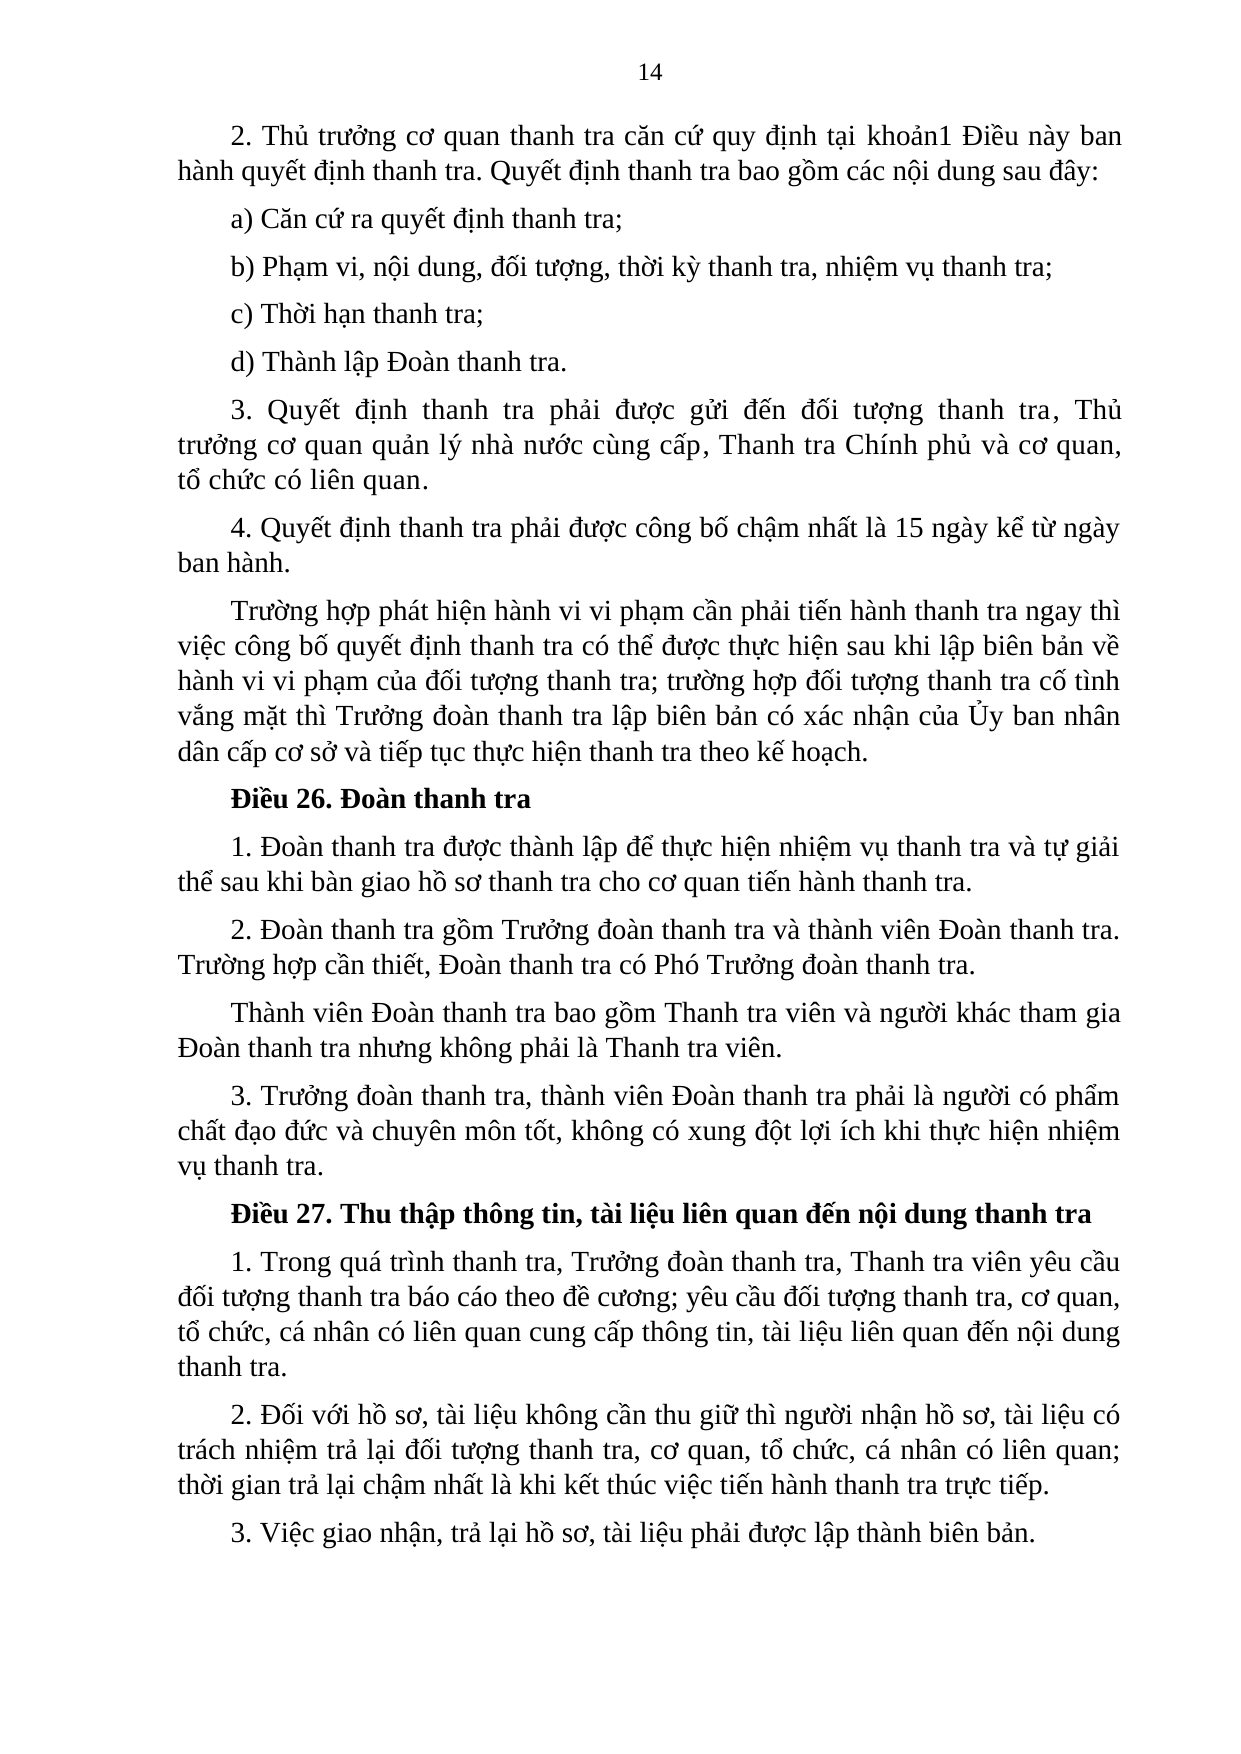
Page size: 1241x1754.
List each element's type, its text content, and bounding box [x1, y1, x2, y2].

text 2. Đối với hồ sơ, tài liệu không cần thu giữ thì người nhận hồ sơ, tài liệu có trách nhiệm trả lại đối tượng thanh tra, cơ quan, tổ chức, cá nhân có liên quan; thời gian trả lại chậm nhất là khi kết thúc việc tiến hành thanh tra trực tiếp. [177, 1397, 1122, 1501]
text 1. Đoàn thanh tra được thành lập để thực hiện nhiệm vụ thanh tra và tự giải thể sau khi bàn giao hồ sơ thanh tra cho cơ quan tiến hành thanh tra. [177, 829, 1122, 898]
text 3. Trưởng đoàn thanh tra, thành viên Đoàn thanh tra phải là người có phẩm chất đạo đức và chuyên môn tốt, không có xung đột lợi ích khi thực hiện nhiệm vụ thanh tra. [177, 1078, 1122, 1182]
text 2. Thủ trưởng cơ quan thanh tra căn cứ quy định tại khoản1 Điều này ban hành quyết định thanh tra. Quyết định thanh tra bao gồm các nội dung sau đây: [177, 118, 1122, 187]
text 1. Trong quá trình thanh tra, Trưởng đoàn thanh tra, Thanh tra viên yêu cầu đối tượng thanh tra báo cáo theo đề cương; yêu cầu đối tượng thanh tra, cơ quan, tổ chức, cá nhân có liên quan cung cấp thông tin, tài liệu liên quan đến nội dung thanh tra. [177, 1244, 1122, 1383]
text b) Phạm vi, nội dung, đối tượng, thời kỳ thanh tra, nhiệm vụ thanh tra; [177, 249, 1122, 282]
text c) Thời hạn thanh tra; [177, 296, 1122, 330]
text 3. Việc giao nhận, trả lại hồ sơ, tài liệu phải được lập thành biên bản. [177, 1515, 1122, 1549]
text 4. Quyết định thanh tra phải được công bố chậm nhất là 15 ngày kể từ ngày ban hành. [177, 510, 1122, 579]
text Thành viên Đoàn thanh tra bao gồm Thanh tra viên và người khác tham gia Đoàn thanh tra nhưng không phải là Thanh tra viên. [177, 995, 1122, 1064]
text d) Thành lập Đoàn thanh tra. [177, 344, 1122, 378]
text a) Căn cứ ra quyết định thanh tra; [177, 201, 1122, 234]
text 2. Đoàn thanh tra gồm Trưởng đoàn thanh tra và thành viên Đoàn thanh tra. Trường hợp cần thiết, Đoàn thanh tra có Phó Trưởng đoàn thanh tra. [177, 912, 1122, 981]
text Điều 27. Thu thập thông tin, tài liệu liên quan đến nội dung thanh tra [177, 1196, 1122, 1229]
text Điều 26. Đoàn thanh tra [177, 781, 1122, 815]
text Trường hợp phát hiện hành vi vi phạm cần phải tiến hành thanh tra ngay thì việc công bố quyết định thanh tra có thể được thực hiện sau khi lập biên bản về hành vi vi phạm của đối tượng thanh tra; trường hợp đối tượng thanh tra cố tình vắng mặt thì Trưởng đoàn thanh tra lập biên bản có xác nhận của Ủy ban nhân dân cấp cơ sở và tiếp tục thực hiện thanh tra theo kế hoạch. [177, 593, 1122, 767]
text 3. Quyết định thanh tra phải được gửi đến đối tượng thanh tra, Thủ trưởng cơ quan quản lý nhà nước cùng cấp, Thanh tra Chính phủ và cơ quan, tổ chức có liên quan. [177, 392, 1122, 496]
